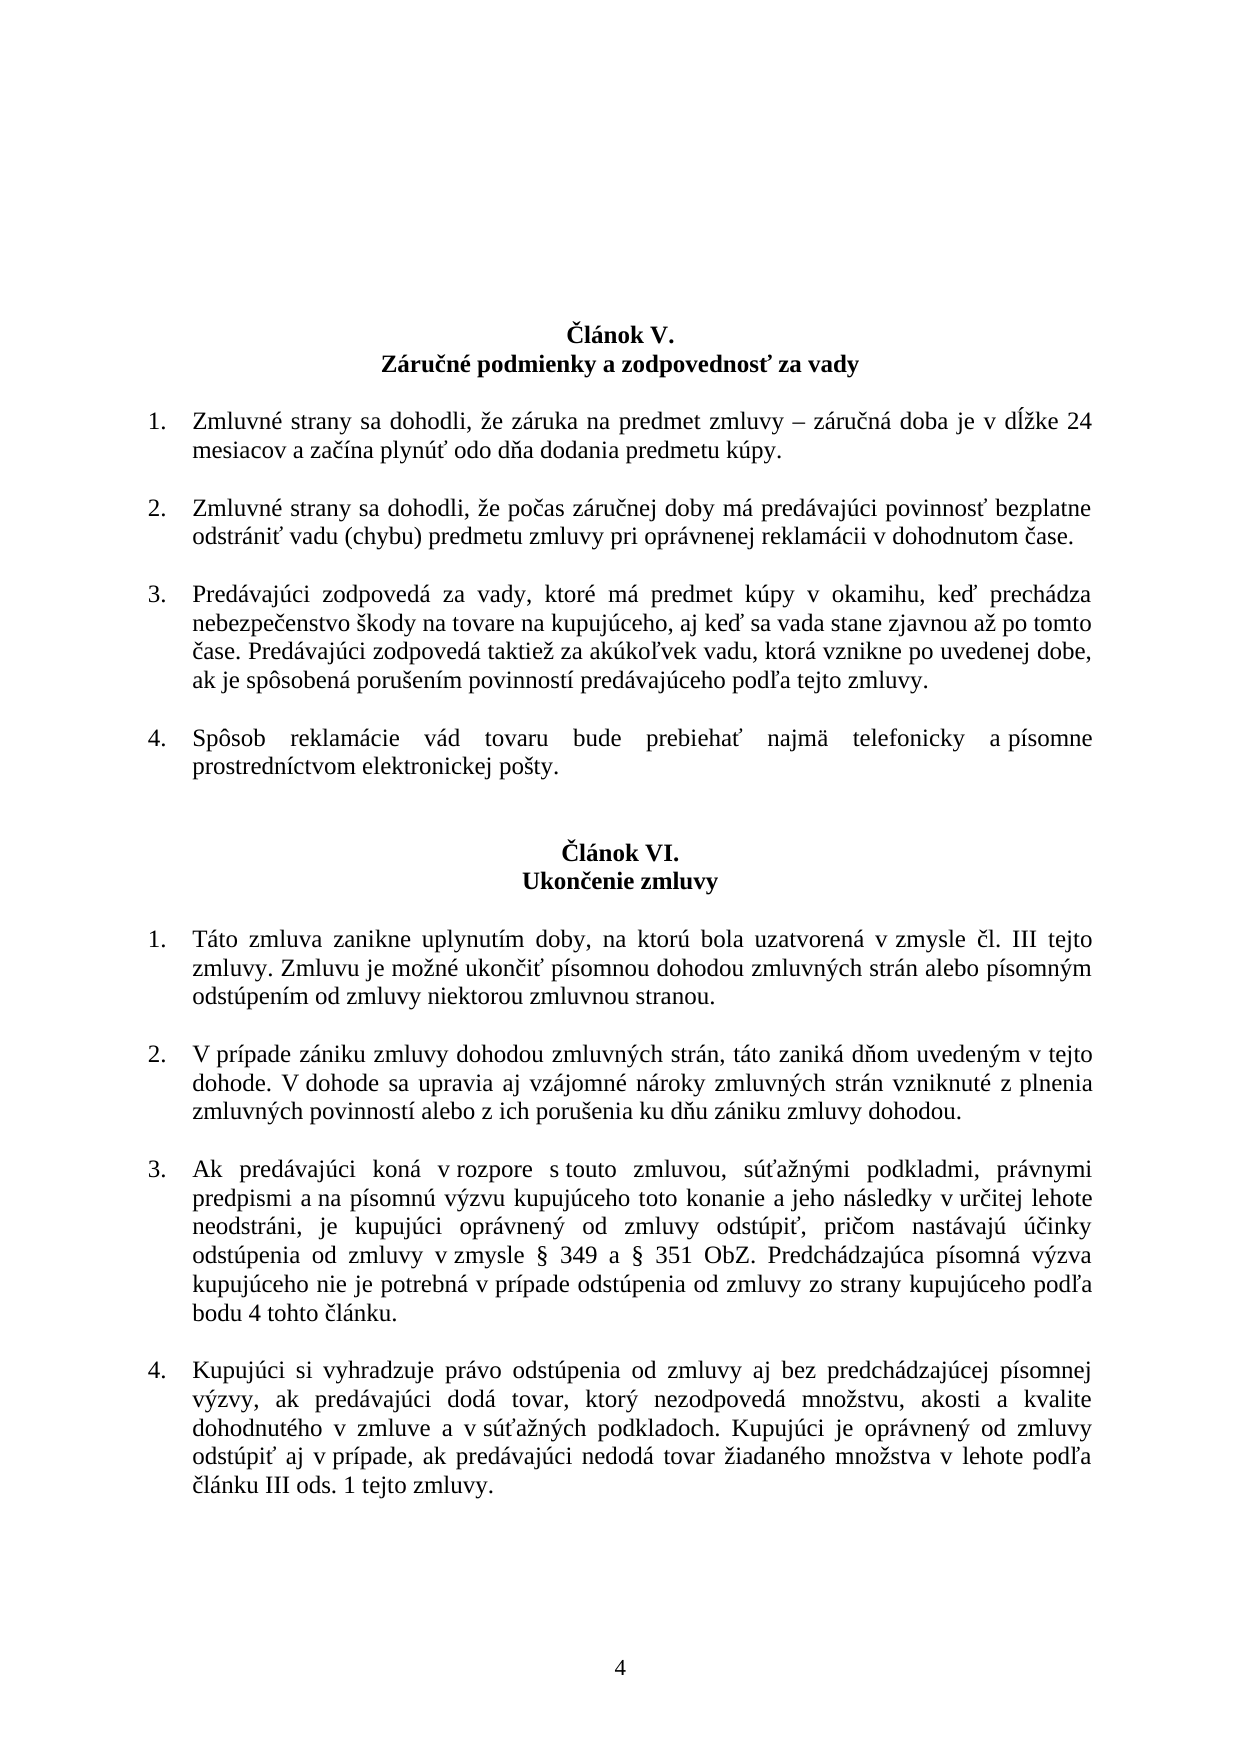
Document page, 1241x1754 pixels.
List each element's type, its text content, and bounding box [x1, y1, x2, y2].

list Kupujúci si vyhradzuje právo odstúpenia od zmluvy aj bez predchádzajúcej písomnej výzvy, ak predávajúci dodá tovar, ktorý nezodpovedá množstvu, akosti a kvalite dohodnutého v zmluve a v súťažných podkladoch. Kupujúci je oprávnený od zmluvy odstúpiť aj v prípade, ak predávajúci nedodá tovar žiadaného množstva v lehote podľa článku III ods. 1 tejto zmluvy. [148, 1355, 1093, 1499]
list Článok VI. [148, 838, 1093, 866]
list Táto zmluva zanikne uplynutím doby, na ktorú bola uzatvorená v zmysle čl. III tejto zmluvy. Zmluvu je možné ukončiť písomnou dohodou zmluvných strán alebo písomným odstúpením od zmluvy niektorou zmluvnou stranou. [148, 924, 1093, 1010]
list V prípade zániku zmluvy dohodou zmluvných strán, táto zaniká dňom uvedeným v tejto dohode. V dohode sa upravia aj vzájomné nároky zmluvných strán vzniknuté z plnenia zmluvných povinností alebo z ich porušenia ku dňu zániku zmluvy dohodou. [148, 1039, 1093, 1125]
list Predávajúci zodpovedá za vady, ktoré má predmet kúpy v okamihu, keď prechádza nebezpečenstvo škody na tovare na kupujúceho, aj keď sa vada stane zjavnou až po tomto čase. Predávajúci zodpovedá taktiež za akúkoľvek vadu, ktorá vznikne po uvedenej dobe, ak je spôsobená porušením povinností predávajúceho podľa tejto zmluvy. [148, 579, 1093, 694]
list Ak predávajúci koná v rozpore s touto zmluvou, súťažnými podkladmi, právnymi predpismi a na písomnú výzvu kupujúceho toto konanie a jeho následky v určitej lehote neodstráni, je kupujúci oprávnený od zmluvy odstúpiť, pričom nastávajú účinky odstúpenia od zmluvy v zmysle § 349 a § 351 ObZ. Predchádzajúca písomná výzva kupujúceho nie je potrebná v prípade odstúpenia od zmluvy zo strany kupujúceho podľa bodu 4 tohto článku. [148, 1154, 1093, 1326]
list Ukončenie zmluvy [148, 866, 1093, 895]
list Článok V. [148, 320, 1093, 349]
list Záručné podmienky a zodpovednosť za vady [148, 349, 1093, 378]
list Spôsob reklamácie vád tovaru bude prebiehať najmä telefonicky a písomne prostredníctvom elektronickej pošty. [148, 723, 1093, 780]
list Zmluvné strany sa dohodli, že počas záručnej doby má predávajúci povinnosť bezplatne odstrániť vadu (chybu) predmetu zmluvy pri oprávnenej reklamácii v dohodnutom čase. [148, 493, 1093, 550]
list Zmluvné strany sa dohodli, že záruka na predmet zmluvy – záručná doba je v dĺžke 24 mesiacov a začína plynúť odo dňa dodania predmetu kúpy. [148, 406, 1093, 464]
